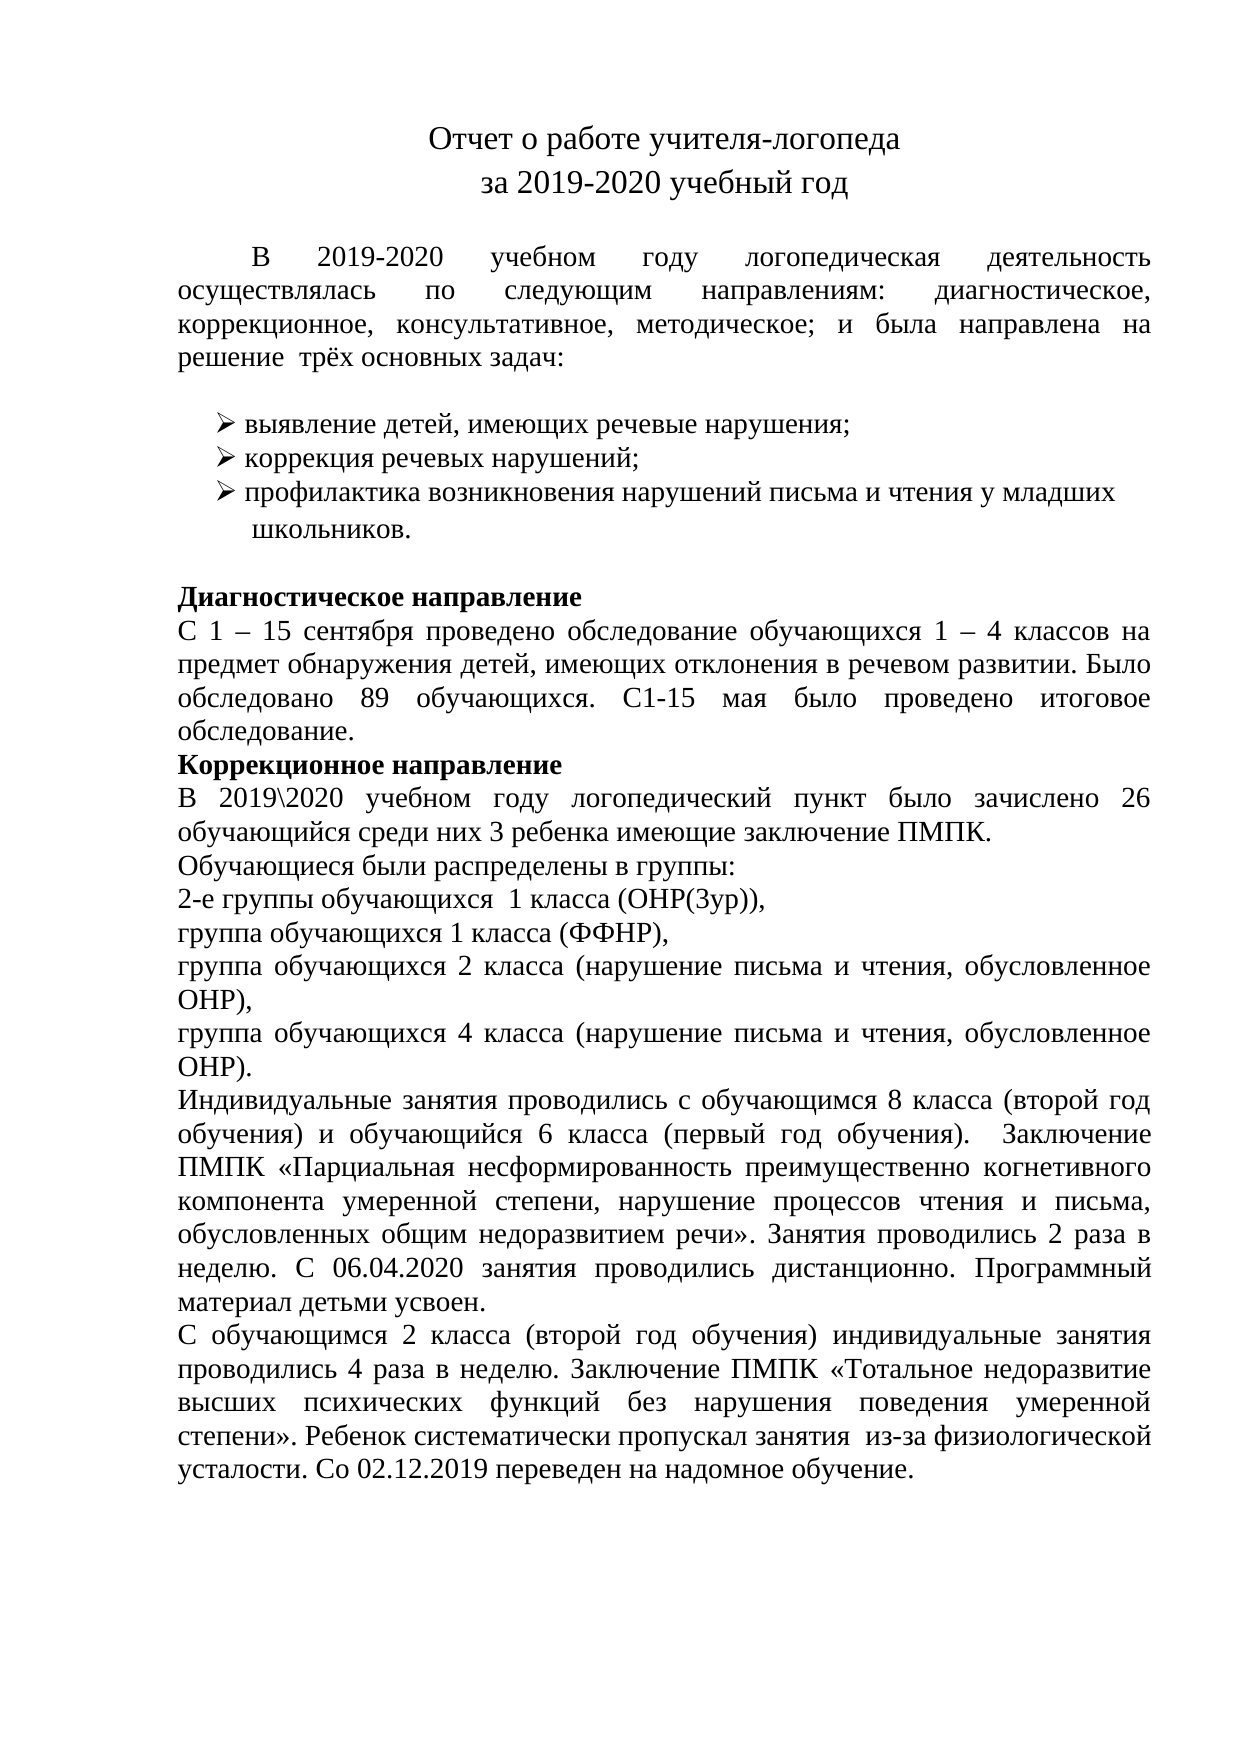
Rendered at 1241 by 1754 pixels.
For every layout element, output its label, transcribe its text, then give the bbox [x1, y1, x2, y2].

text 2-е группы обучающихся 1 класса (ОНР(3ур)), [177, 881, 1152, 915]
text Отчет о работе учителя-логопеда [177, 118, 1152, 156]
text за 2019-2020 учебный год [177, 162, 1152, 201]
text В 2019\2020 учебном году логопедический пункт было зачислено 26 обучающийся среди них 3 ребенка имеющие заключение ПМПК. [177, 781, 1152, 848]
text С 1 – 15 сентября проведено обследование обучающихся 1 – 4 классов на предмет обнаружения детей, имеющих отклонения в речевом развитии. Было обследовано 89 обучающихся. С1-15 мая было проведено итоговое обследование. [177, 613, 1152, 747]
text Диагностическое направление [177, 579, 1152, 613]
text группа обучающихся 2 класса (нарушение письма и чтения, обусловленное ОНР), [177, 948, 1152, 1015]
text группа обучающихся 4 класса (нарушение письма и чтения, обусловленное ОНР). [177, 1015, 1152, 1082]
list коррекция речевых нарушений; [214, 440, 1152, 474]
text Обучающиеся были распределены в группы: [177, 848, 1152, 881]
text группа обучающихся 1 класса (ФФНР), [177, 915, 1152, 948]
text Коррекционное направление [177, 747, 1152, 781]
text Индивидуальные занятия проводились с обучающимся 8 класса (второй год обучения) и обучающийся 6 класса (первый год обучения). Заключение ПМПК «Парциальная несформированность преимущественно когнетивного компонента умеренной степени, нарушение процессов чтения и письма, обусловленных общим недоразвитием речи». Занятия проводились 2 раза в неделю. С 06.04.2020 занятия проводились дистанционно. Программный материал детьми усвоен. [177, 1082, 1152, 1317]
list профилактика возникновения нарушений письма и чтения у младших школьников. [214, 474, 1152, 546]
text С обучающимся 2 класса (второй год обучения) индивидуальные занятия проводились 4 раза в неделю. Заключение ПМПК «Тотальное недоразвитие высших психических функций без нарушения поведения умеренной степени». Ребенок систематически пропускал занятия из-за физиологической усталости. Со 02.12.2019 переведен на надомное обучение. [177, 1317, 1152, 1485]
list выявление детей, имеющих речевые нарушения; [214, 407, 1152, 440]
text В 2019-2020 учебном году логопедическая деятельность осуществлялась по следующим направлениям: диагностическое, коррекционное, консультативное, методическое; и была направлена на решение трёх основных задач: [177, 239, 1152, 373]
